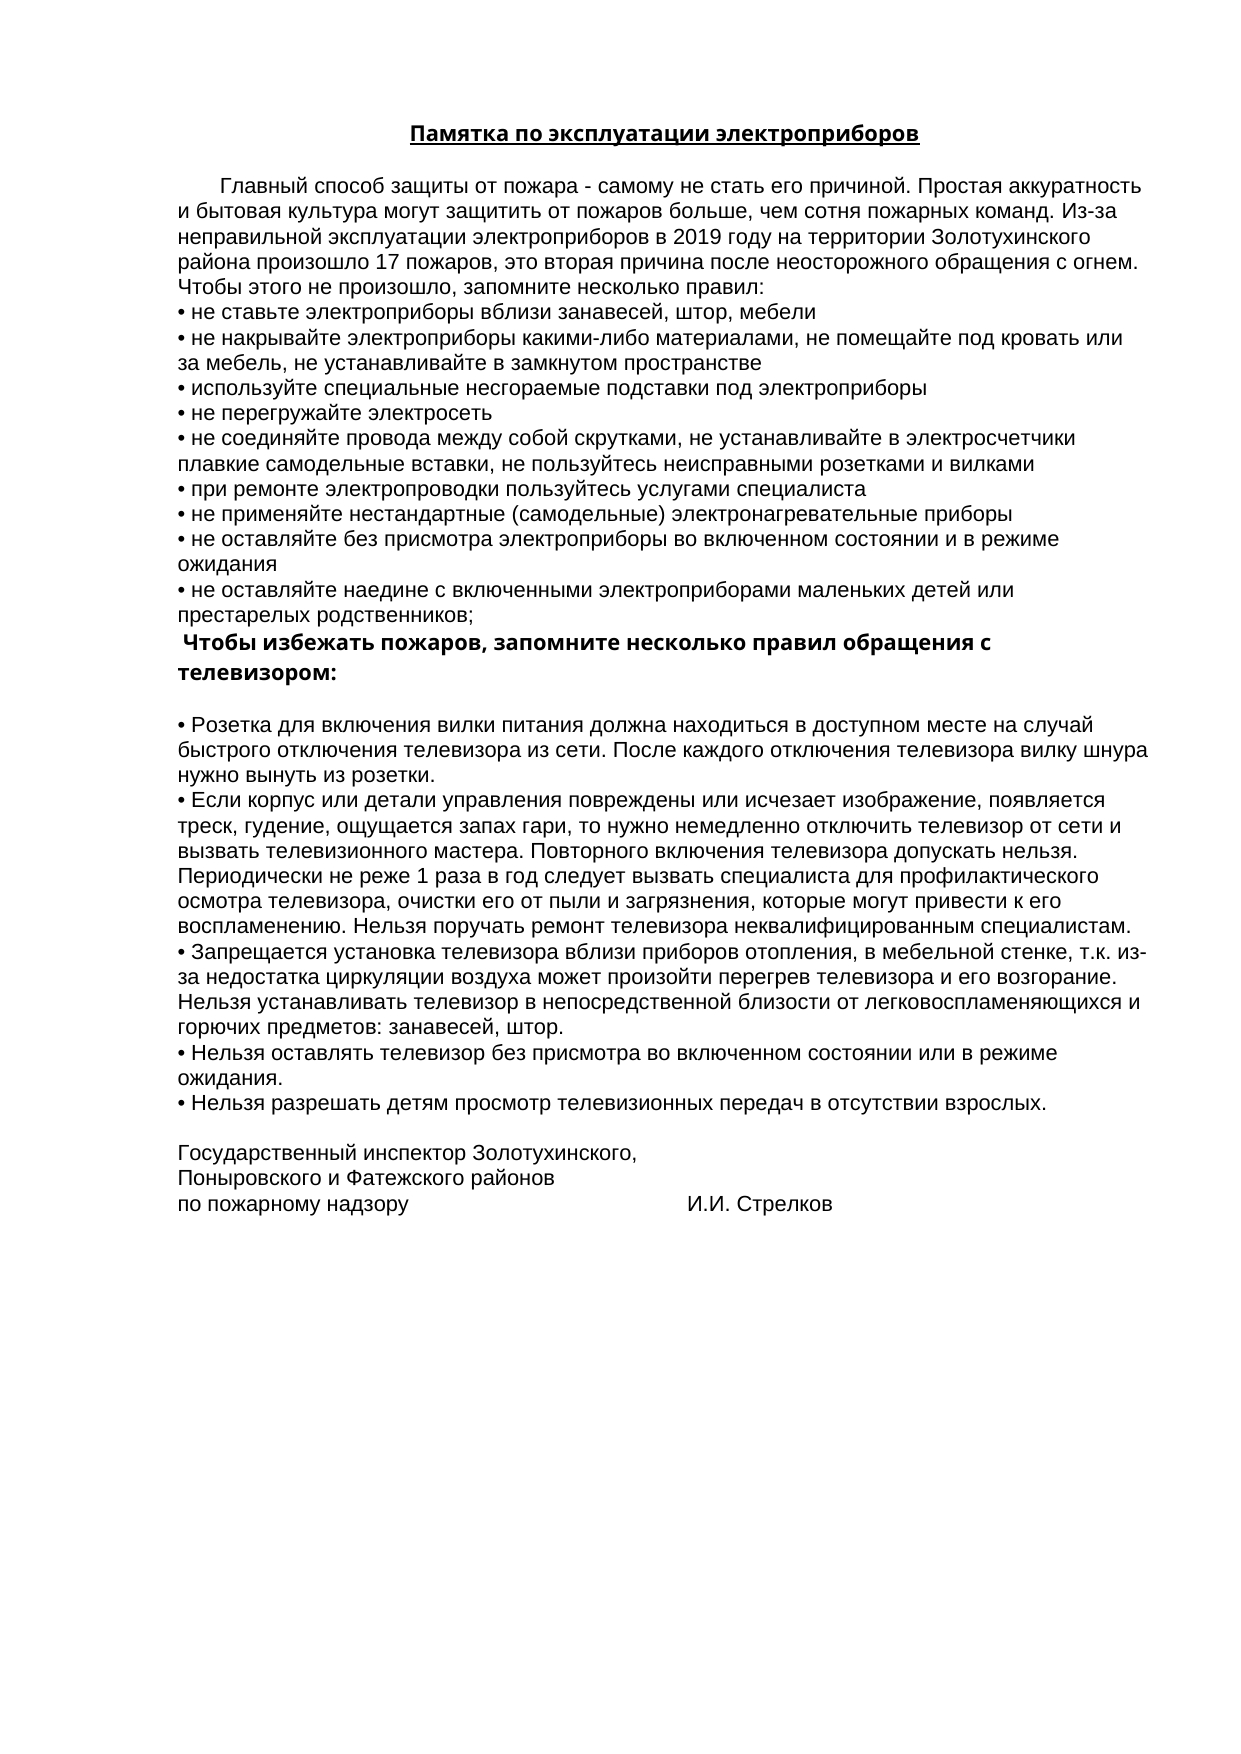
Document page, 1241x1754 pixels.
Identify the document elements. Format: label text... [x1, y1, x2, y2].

text по пожарному надзору И.И. Стрелков [177, 1190, 1152, 1216]
text Памятка по эксплуатации электроприборов [177, 118, 1152, 148]
text Поныровского и Фатежского районов [177, 1165, 1152, 1190]
text Чтобы избежать пожаров, запомните несколько правил обращения с телевизором: • Розетка для включения вилки питания должна находиться в доступном месте на случай быстрого отключения телевизора из сети. После каждого отключения телевизора вилку шнура нужно вынуть из розетки. • Если корпус или детали управления повреждены или исчезает изображение, появляется треск, гудение, ощущается запах гари, то нужно немедленно отключить телевизор от сети и вызвать телевизионного мастера. Повторного включения телевизора допускать нельзя. Периодически не реже 1 раза в год следует вызвать специалиста для профилактического осмотра телевизора, очистки его от пыли и загрязнения, которые могут привести к его воспламенению. Нельзя поручать ремонт телевизора неквалифицированным специалистам. • Запрещается установка телевизора вблизи приборов отопления, в мебельной стенке, т.к. из-за недостатка циркуляции воздуха может произойти перегрев телевизора и его возгорание. Нельзя устанавливать телевизор в непосредственной близости от легковоспламеняющихся и горючих предметов: занавесей, штор. • Нельзя оставлять телевизор без присмотра во включенном состоянии или в режиме ожидания. • Нельзя разрешать детям просмотр телевизионных передач в отсутствии взрослых. [177, 627, 1152, 1115]
text Главный способ защиты от пожара - самому не стать его причиной. Простая аккуратность и бытовая культура могут защитить от пожаров больше, чем сотня пожарных команд. Из-за неправильной эксплуатации электроприборов в 2019 году на территории Золотухинского района произошло 17 пожаров, это вторая причина после неосторожного обращения с огнем. Чтобы этого не произошло, запомните несколько правил: • не ставьте электроприборы вблизи занавесей, штор, мебели • не накрывайте электроприборы какими-либо материалами, не помещайте под кровать или за мебель, не устанавливайте в замкнутом пространстве • используйте специальные несгораемые подставки под электроприборы • не перегружайте электросеть • не соединяйте провода между собой скрутками, не устанавливайте в электросчетчики плавкие самодельные вставки, не пользуйтесь неисправными розетками и вилками • при ремонте электропроводки пользуйтесь услугами специалиста • не применяйте нестандартные (самодельные) электронагревательные приборы • не оставляйте без присмотра электроприборы во включенном состоянии и в режиме ожидания • не оставляйте наедине с включенными электроприборами маленьких детей или престарелых родственников; [177, 173, 1152, 627]
text Государственный инспектор Золотухинского, [177, 1140, 1152, 1165]
